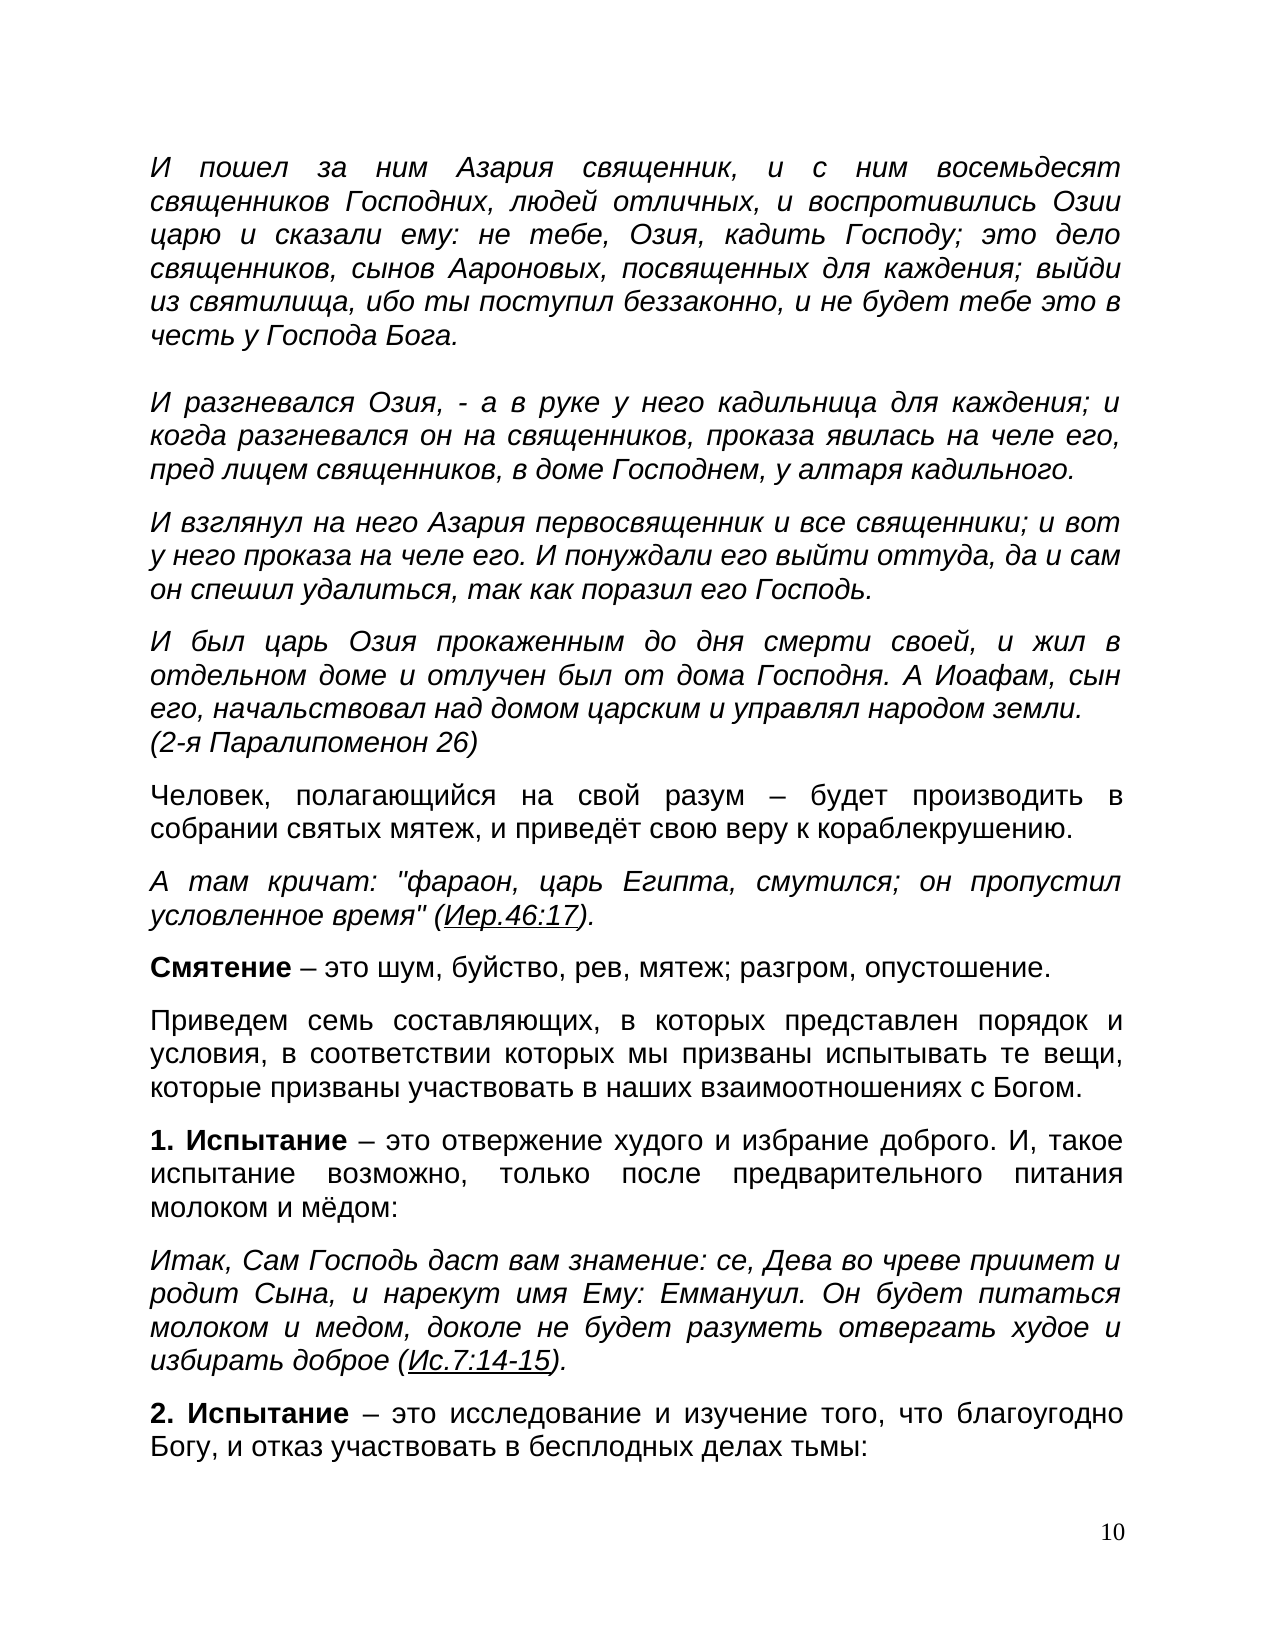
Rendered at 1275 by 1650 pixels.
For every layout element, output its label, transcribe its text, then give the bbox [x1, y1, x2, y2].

text 1. Испытание – это отвержение худого и избрание доброго. И, такое испытание возможно, только после предварительного питания молоком и мёдом: [150, 1123, 1125, 1223]
text И разгневался Озия, - а в руке у него кадильница для каждения; и когда разгневался он на священников, проказа явилась на челе его, пред лицем священников, в доме Господнем, у алтаря кадильного. [150, 385, 1125, 485]
text Человек, полагающийся на свой разум – будет производить в собрании святых мятеж, и приведёт свою веру к кораблекрушению. [150, 778, 1125, 845]
text Смятение – это шум, буйство, рев, мятеж; разгром, опустошение. [150, 950, 1125, 984]
text И был царь Озия прокаженным до дня смерти своей, и жил в отдельном доме и отлучен был от дома Господня. А Иоафам, сын его, начальствовал над домом царским и управлял народом земли. [150, 624, 1125, 725]
text 2. Испытание – это исследование и изучение того, что благоугодно Богу, и отказ участвовать в бесплодных делах тьмы: [150, 1396, 1125, 1463]
text А там кричат: "фараон, царь Египта, смутился; он пропустил условленное время" (Иер.46:17). [150, 864, 1125, 931]
text Итак, Сам Господь даст вам знамение: се, Дева во чреве приимет и родит Сына, и нарекут имя Ему: Еммануил. Он будет питаться молоком и медом, доколе не будет разуметь отвергать худое и избирать доброе (Ис.7:14-15). [150, 1242, 1125, 1377]
text И взглянул на него Азария первосвященник и все священники; и вот у него проказа на челе его. И понуждали его выйти оттуда, да и сам он спешил удалиться, так как поразил его Господь. [150, 504, 1125, 605]
text Приведем семь составляющих, в которых представлен порядок и условия, в соответствии которых мы призваны испытывать те вещи, которые призваны участвовать в наших взаимоотношениях с Богом. [150, 1003, 1125, 1103]
text И пошел за ним Азария священник, и с ним восемьдесят священников Господних, людей отличных, и воспротивились Озии царю и сказали ему: не тебе, Озия, кадить Господу; это дело священников, сынов Аароновых, посвященных для каждения; выйди из святилища, ибо ты поступил беззаконно, и не будет тебе это в честь у Господа Бога. [150, 150, 1125, 351]
text (2-я Паралипоменон 26) [150, 725, 1125, 758]
